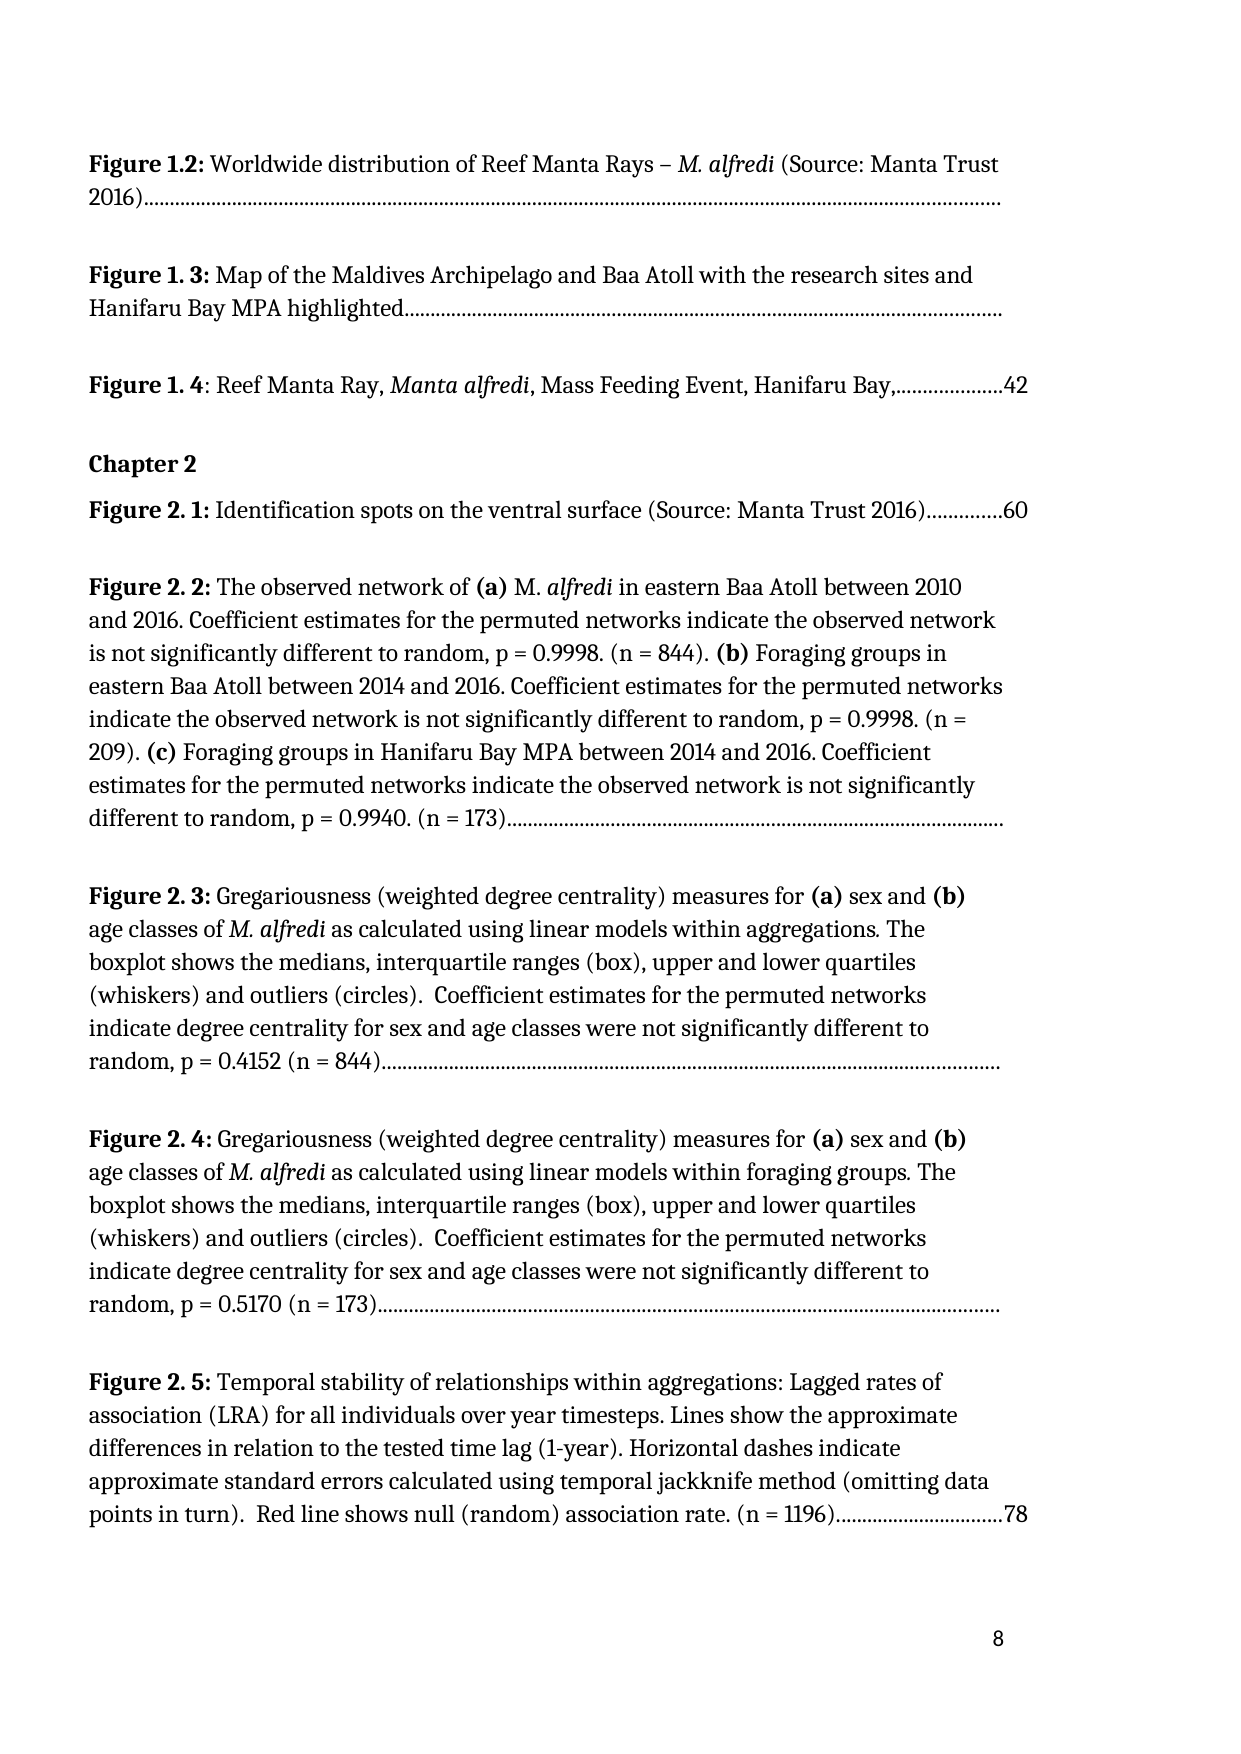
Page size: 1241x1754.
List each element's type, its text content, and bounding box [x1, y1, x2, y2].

text Figure 2. 2: The observed network of (a) M. alfredi in eastern Baa Atoll between 2010 and 2016. Coefficient estimates for the permuted networks indicate the observed network is not significantly different to random, p = 0.9998. (n = 844). (b) Foraging groups in eastern Baa Atoll between 2014 and 2016. Coefficient estimates for the permuted networks indicate the observed network is not significantly different to random, p = 0.9998. (n = 209). (c) Foraging groups in Hanifaru Bay MPA between 2014 and 2016. Coefficient estimates for the permuted networks indicate the observed network is not significantly different to random, p = 0.9940. (n = 173). 71 [89, 573, 1004, 833]
text Figure 2. 1: Identification spots on the ventral surface (Source: Manta Trust 2016). 60 [89, 496, 1004, 524]
text Figure 2. 5: Temporal stability of relationships within aggregations: Lagged rates of association (LRA) for all individuals over year timesteps. Lines show the approximate differences in relation to the tested time lag (1-year). Horizontal dashes indicate approximate standard errors calculated using temporal jackknife method (omitting data points in turn). Red line shows null (random) association rate. (n = 1196). 78 [89, 1368, 1004, 1528]
text Figure 1.2: Worldwide distribution of Reef Manta Rays – M. alfredi (Source: Manta Trust 2016). 41 [89, 150, 1004, 212]
text Chapter 2 [89, 450, 1004, 479]
text Figure 1. 3: Map of the Maldives Archipelago and Baa Atoll with the research sites and Hanifaru Bay MPA highlighted. 41 [89, 261, 1004, 322]
text Figure 2. 3: Gregariousness (weighted degree centrality) measures for (a) sex and (b) age classes of M. alfredi as calculated using linear models within aggregations. The boxplot shows the medians, interquartile ranges (box), upper and lower quartiles (whiskers) and outliers (circles). Coefficient estimates for the permuted networks indicate degree centrality for sex and age classes were not significantly different to random, p = 0.4152 (n = 844). 75 [89, 882, 1004, 1076]
text Figure 1. 4: Reef Manta Ray, Manta alfredi, Mass Feeding Event, Hanifaru Bay, 42 [89, 371, 1004, 400]
text Figure 2. 4: Gregariousness (weighted degree centrality) measures for (a) sex and (b) age classes of M. alfredi as calculated using linear models within foraging groups. The boxplot shows the medians, interquartile ranges (box), upper and lower quartiles (whiskers) and outliers (circles). Coefficient estimates for the permuted networks indicate degree centrality for sex and age classes were not significantly different to random, p = 0.5170 (n = 173). 77 [89, 1125, 1004, 1319]
